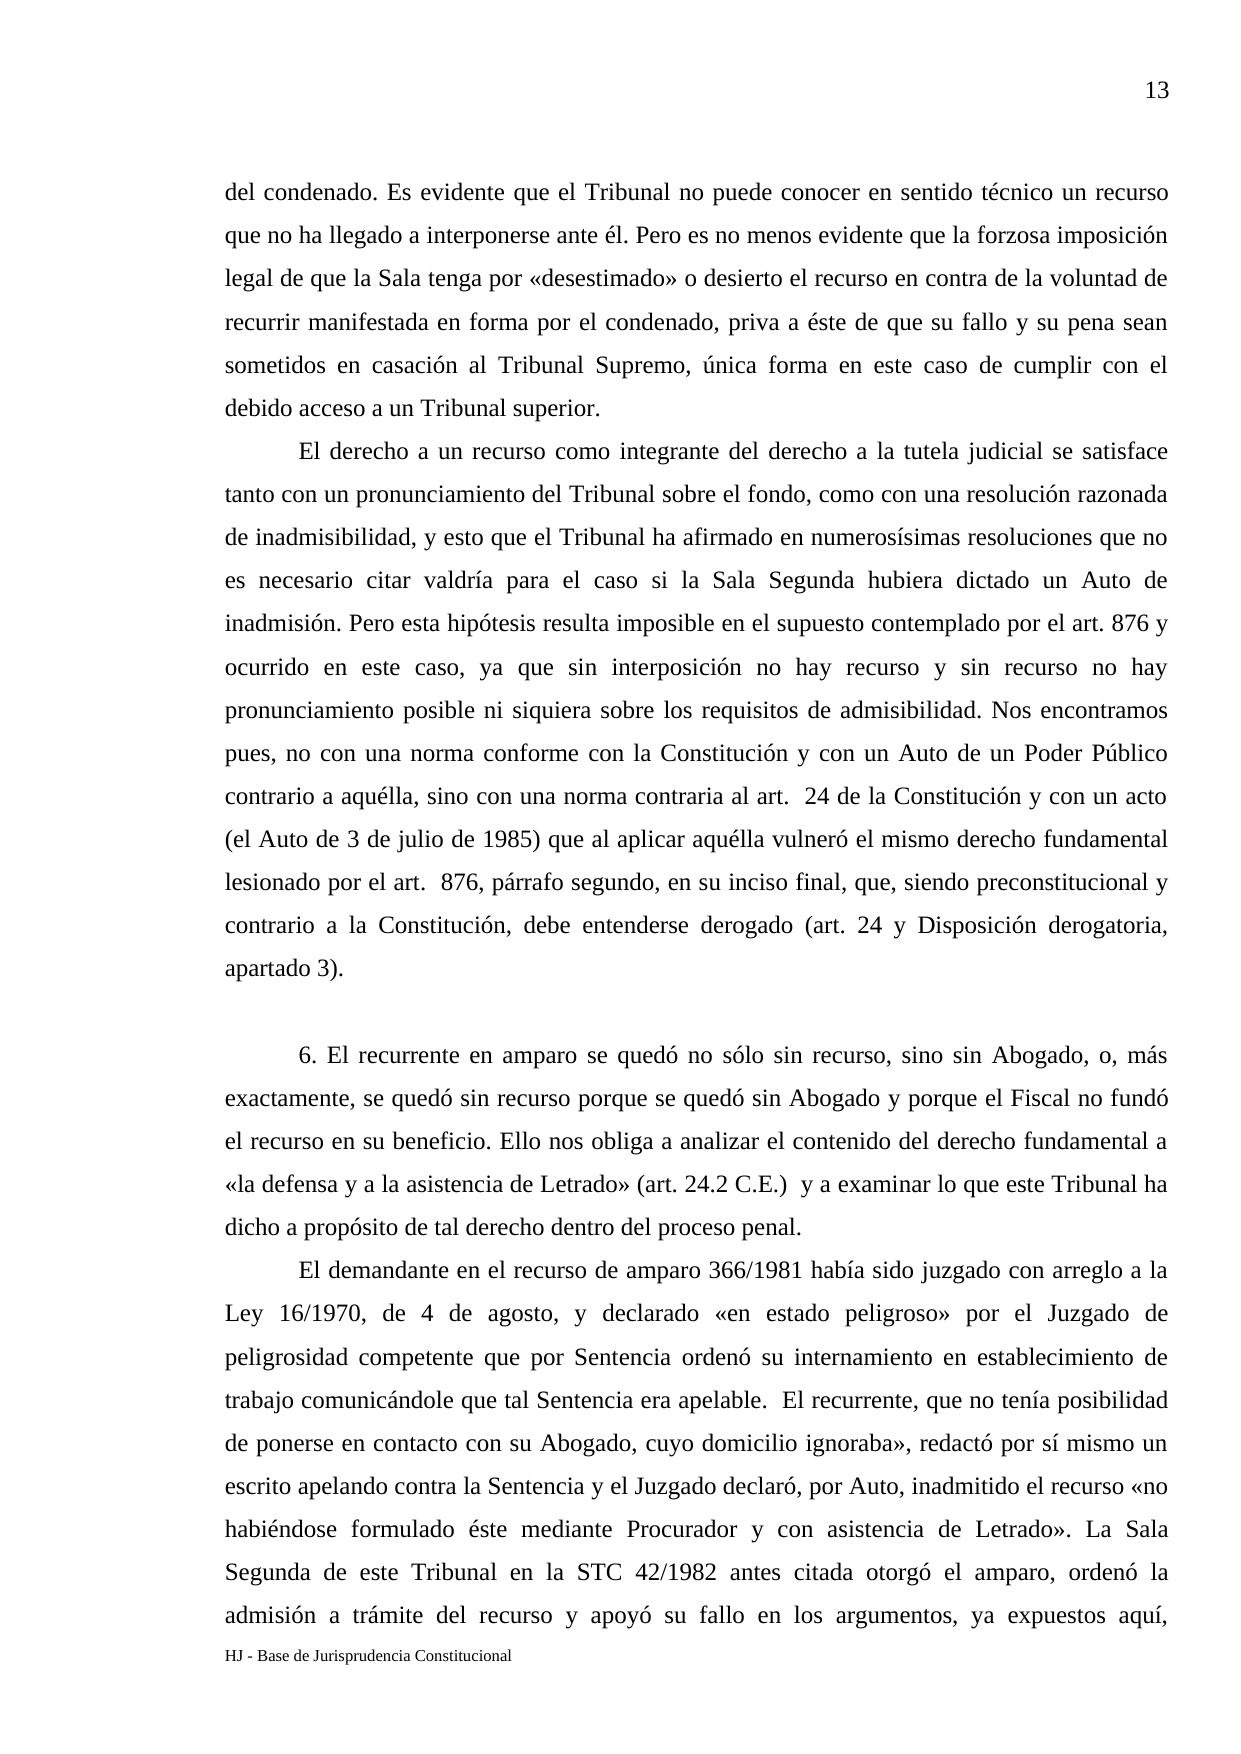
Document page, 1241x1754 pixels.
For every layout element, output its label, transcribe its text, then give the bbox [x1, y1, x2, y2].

text 6. El recurrente en amparo se quedó no sólo sin recurso, sino sin Abogado, o, más exactamente, se quedó sin recurso porque se quedó sin Abogado y porque el Fiscal no fundó el recurso en su beneficio. Ello nos obliga a analizar el contenido del derecho fundamental a «la defensa y a la asistencia de Letrado» (art. 24.2 C.E.) y a examinar lo que este Tribunal ha dicho a propósito de tal derecho dentro del proceso penal. [224, 1040, 1169, 1241]
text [224, 1255, 1169, 1629]
text El derecho a un recurso como integrante del derecho a la tutela judicial se satisface tanto con un pronunciamiento del Tribunal sobre el fondo, como con una resolución razonada de inadmisibilidad, y esto que el Tribunal ha afirmado en numerosísimas resoluciones que no es necesario citar valdría para el caso si la Sala Segunda hubiera dictado un Auto de inadmisión. Pero esta hipótesis resulta imposible en el supuesto contemplado por el art. 876 y ocurrido en este caso, ya que sin interposición no hay recurso y sin recurso no hay pronunciamiento posible ni siquiera sobre los requisitos de admisibilidad. Nos encontramos pues, no con una norma conforme con la Constitución y con un Auto de un Poder Público contrario a aquélla, sino con una norma contraria al art. 24 de la Constitución y con un acto (el Auto de 3 de julio de 1985) que al aplicar aquélla vulneró el mismo derecho fundamental lesionado por el art. 876, párrafo segundo, en su inciso final, que, siendo preconstitucional y contrario a la Constitución, debe entenderse derogado (art. 24 y Disposición derogatoria, apartado 3). [224, 436, 1169, 982]
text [224, 177, 1169, 422]
